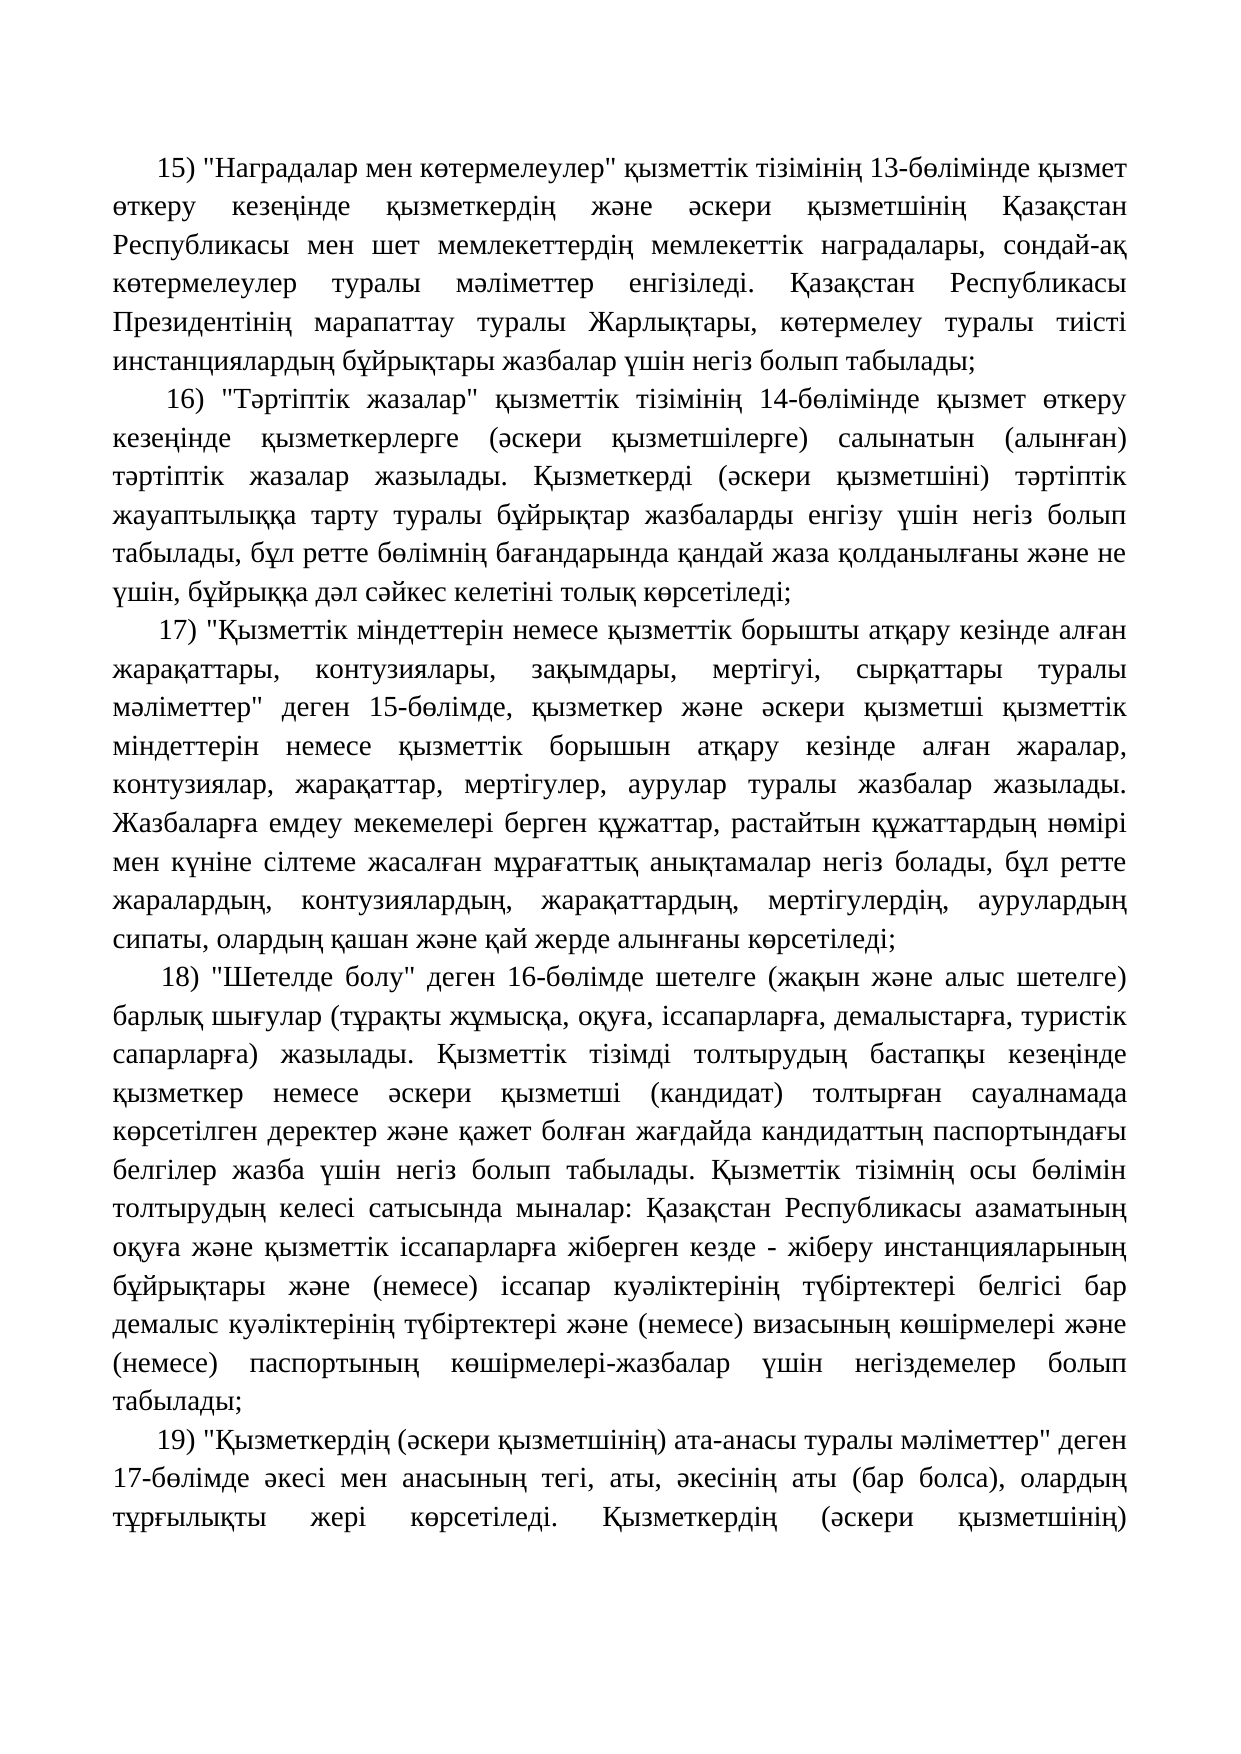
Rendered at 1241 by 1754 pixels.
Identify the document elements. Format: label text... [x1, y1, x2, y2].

text 17) "Қызметтік міндеттерін немесе қызметтік борышты атқару кезінде алған жарақаттары, контузиялары, зақымдары, мертігуі, сырқаттары туралы мәліметтер" деген 15-бөлімде, қызметкер және әскери қызметші қызметтік міндеттерін немесе қызметтік борышын атқару кезінде алған жаралар, контузиялар, жарақаттар, мертігулер, аурулар туралы жазбалар жазылады. Жазбаларға емдеу мекемелері берген құжаттар, растайтын құжаттардың нөмірі мен күніне сілтеме жасалған мұрағаттық анықтамалар негіз болады, бұл ретте жаралардың, контузиялардың, жарақаттардың, мертігулердің, аурулардың сипаты, олардың қашан және қай жерде алынғаны көрсетіледі; [112, 612, 1128, 954]
text 16) "Тәртіптік жазалар" қызметтік тізімінің 14-бөлімінде қызмет өткеру кезеңінде қызметкерлерге (әскери қызметшілерге) салынатын (алынған) тәртіптік жазалар жазылады. Қызметкерді (әскери қызметшіні) тәртіптік жауаптылыққа тарту туралы бұйрықтар жазбаларды енгізу үшін негіз болып табылады, бұл ретте бөлімнің бағандарында қандай жаза қолданылғаны және не үшін, бұйрыққа дәл сәйкес келетіні толық көрсетіледі; [112, 381, 1128, 607]
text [112, 1422, 1128, 1532]
text 15) "Наградалар мен көтермелеулер" қызметтік тізімінің 13-бөлімінде қызмет өткеру кезеңінде қызметкердің және әскери қызметшінің Қазақстан Республикасы мен шет мемлекеттердің мемлекеттік наградалары, сондай-ақ көтермелеулер туралы мәліметтер енгізіледі. Қазақстан Республикасы Президентінің марапаттау туралы Жарлықтары, көтермелеу туралы тиісті инстанциялардың бұйрықтары жазбалар үшін негіз болып табылады; [112, 150, 1128, 376]
text 18) "Шетелде болу" деген 16-бөлімде шетелге (жақын және алыс шетелге) барлық шығулар (тұрақты жұмысқа, оқуға, іссапарларға, демалыстарға, туристік сапарларға) жазылады. Қызметтік тізімді толтырудың бастапқы кезеңінде қызметкер немесе әскери қызметші (кандидат) толтырған сауалнамада көрсетілген деректер және қажет болған жағдайда кандидаттың паспортындағы белгілер жазба үшін негіз болып табылады. Қызметтік тізімнің осы бөлімін толтырудың келесі сатысында мыналар: Қазақстан Республикасы азаматының оқуға және қызметтік іссапарларға жіберген кезде - жіберу инстанцияларының бұйрықтары және (немесе) іссапар куәліктерінің түбіртектері белгісі бар демалыс куәліктерінің түбіртектері және (немесе) визасының көшірмелері және (немесе) паспортының көшірмелері-жазбалар үшін негіздемелер болып табылады; [112, 959, 1128, 1417]
